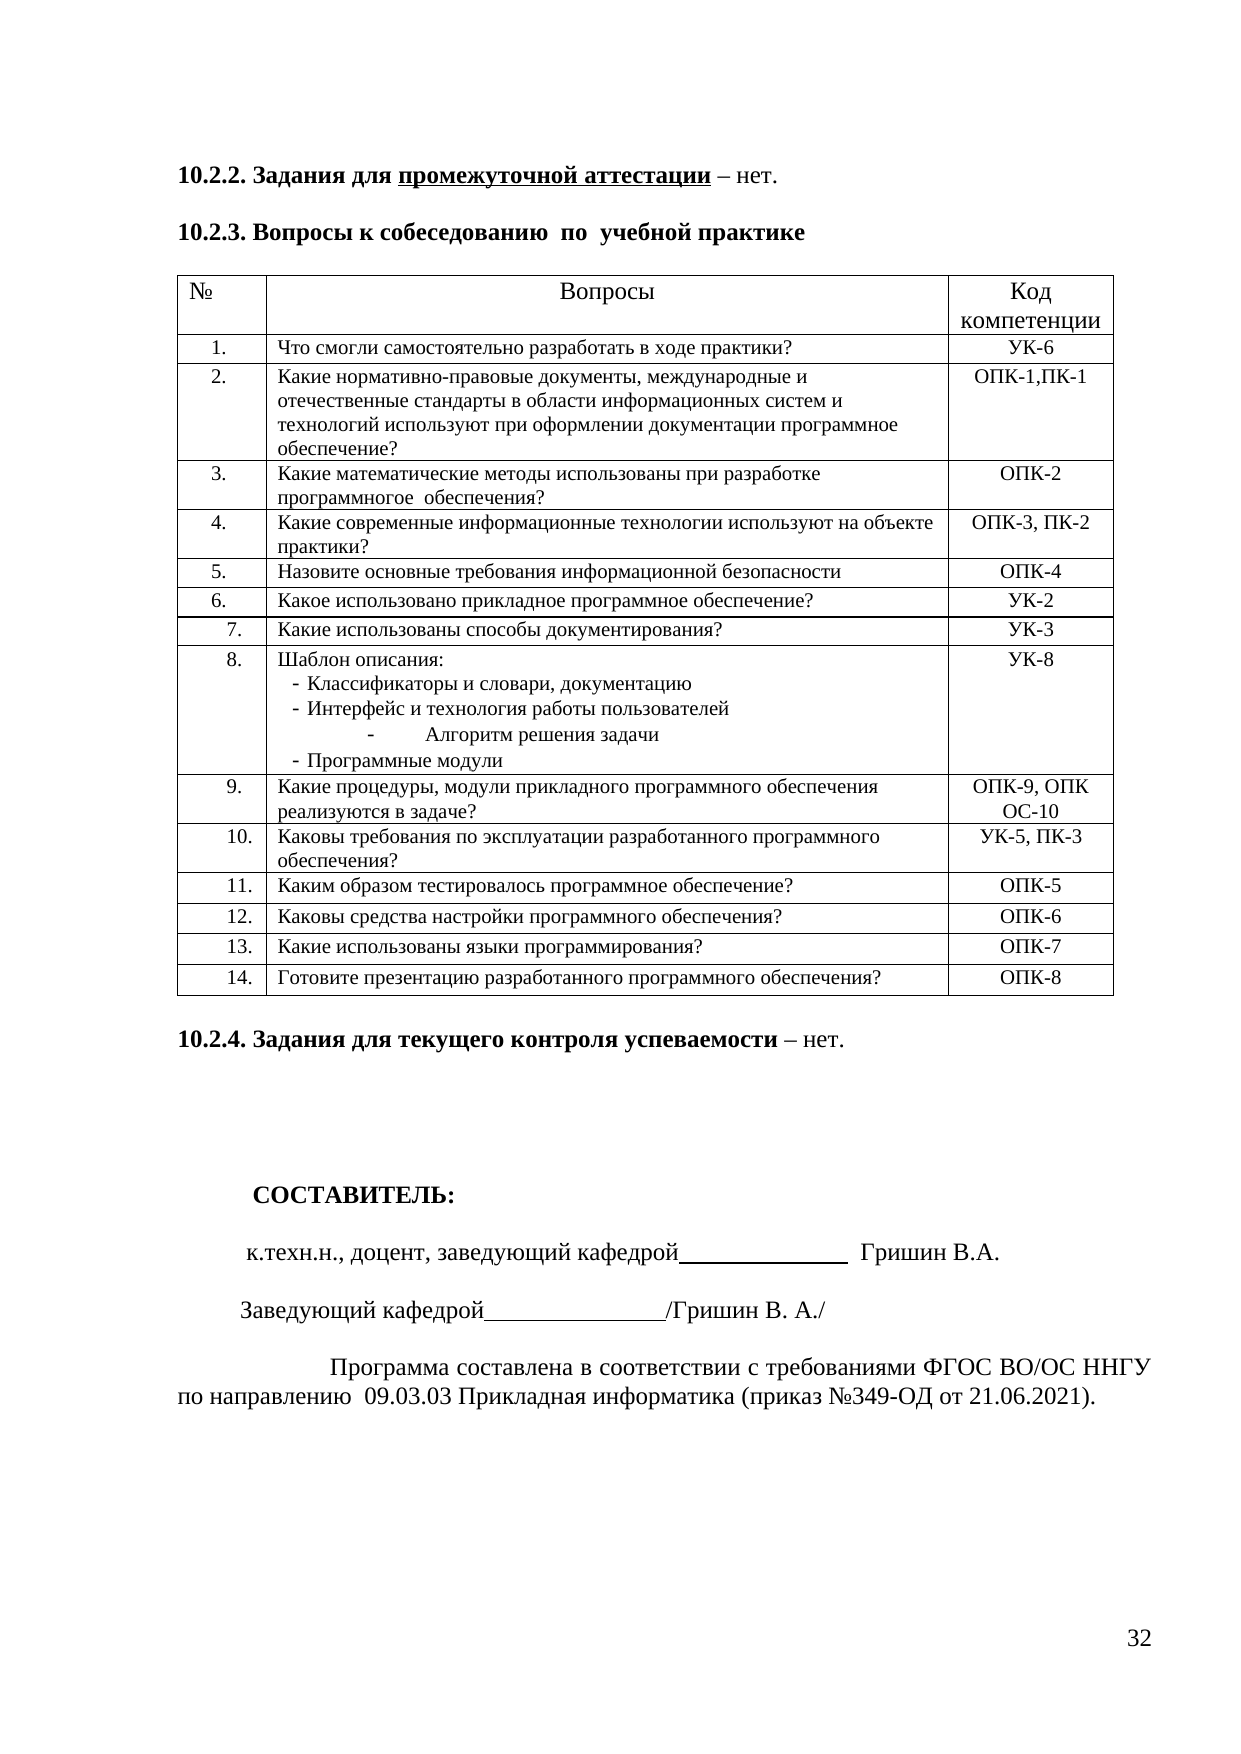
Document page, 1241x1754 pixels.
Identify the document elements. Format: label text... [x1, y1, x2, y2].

table_cell Какие использованы способы документирования? [267, 618, 948, 645]
table_cell 7. [178, 618, 266, 645]
table_cell Готовите презентацию разработанного программного обеспечения? [267, 965, 948, 995]
text к.техн.н., доцент, заведующий кафедрой Гришин В.А. [177, 1237, 1152, 1266]
table_cell ОПК-4 [949, 559, 1113, 587]
table_cell Каким образом тестировалось программное обеспечение? [267, 873, 948, 902]
list 10.2.3. Вопросы к собеседованию по учебной практике [177, 217, 1152, 246]
table_cell Какие процедуры, модули прикладного программного обеспечения реализуются в задаче? [267, 775, 948, 823]
text Программа составлена в соответствии с требованиями ФГОС ВО/ОС ННГУ по направлению 09.03.03 Прикладная информатика (приказ №349-ОД от 21.06.2021). [177, 1352, 1152, 1410]
table_cell [178, 510, 266, 558]
table_cell 12. [178, 904, 266, 933]
table_cell 14. [178, 965, 266, 995]
table_cell ОПК-2 [949, 461, 1113, 509]
table_cell УК-8 [949, 646, 1113, 773]
table_cell Каковы средства настройки программного обеспечения? [267, 904, 948, 933]
table_cell Какое использовано прикладное программное обеспечение? [267, 588, 948, 616]
text 10.2.4. Задания для текущего контроля успеваемости – нет. [177, 1024, 1152, 1053]
table_header Код компетенции [949, 276, 1113, 333]
table_cell ОПК-7 [949, 934, 1113, 964]
table_cell ОПК-3, ПК-2 [949, 510, 1113, 558]
table_cell УК-6 [949, 335, 1113, 363]
table_cell ОПК-9, ОПК ОС-10 [949, 775, 1113, 823]
table_cell 10. [178, 824, 266, 872]
table_cell ОПК-1,ПК-1 [949, 364, 1113, 460]
table_cell Каковы требования по эксплуатации разработанного программного обеспечения? [267, 824, 948, 872]
list 10.2.2. Задания для промежуточной аттестации – нет. [177, 160, 1152, 189]
table_cell УК-3 [949, 618, 1113, 645]
table_cell Какие современные информационные технологии используют на объекте практики? [267, 510, 948, 558]
table_cell 11. [178, 873, 266, 902]
table_cell ОПК-5 [949, 873, 1113, 902]
table_cell [178, 588, 266, 616]
table_cell [178, 364, 266, 460]
table_cell Шаблон описания: Классификаторы и словари, документацию Интерфейс и технология работы пользователей Алгоритм решения задачи Программные модули [267, 646, 948, 773]
table_cell ОПК-8 [949, 965, 1113, 995]
text Заведующий кафедрой /Гришин В. А./ [177, 1295, 1152, 1323]
table_cell Какие математические методы использованы при разработке программногое обеспечения? [267, 461, 948, 509]
table_header Вопросы [267, 276, 948, 333]
table_cell Что смогли самостоятельно разработать в ходе практики? [267, 335, 948, 363]
table_cell [178, 461, 266, 509]
table_header № [178, 276, 266, 333]
table_cell Назовите основные требования информационной безопасности [267, 559, 948, 587]
table_cell ОПК-6 [949, 904, 1113, 933]
table_cell [178, 335, 266, 363]
table_cell Какие нормативно-правовые документы, международные и отечественные стандарты в области информационных систем и технологий используют при оформлении документации программное обеспечение? [267, 364, 948, 460]
text СОСТАВИТЕЛЬ: [177, 1180, 1152, 1208]
table_cell [178, 559, 266, 587]
table_cell 9. [178, 775, 266, 823]
table_cell 8. [178, 646, 266, 773]
table_cell УК-5, ПК-3 [949, 824, 1113, 872]
table_cell Какие использованы языки программирования? [267, 934, 948, 964]
table_cell УК-2 [949, 588, 1113, 616]
table_cell 13. [178, 934, 266, 964]
